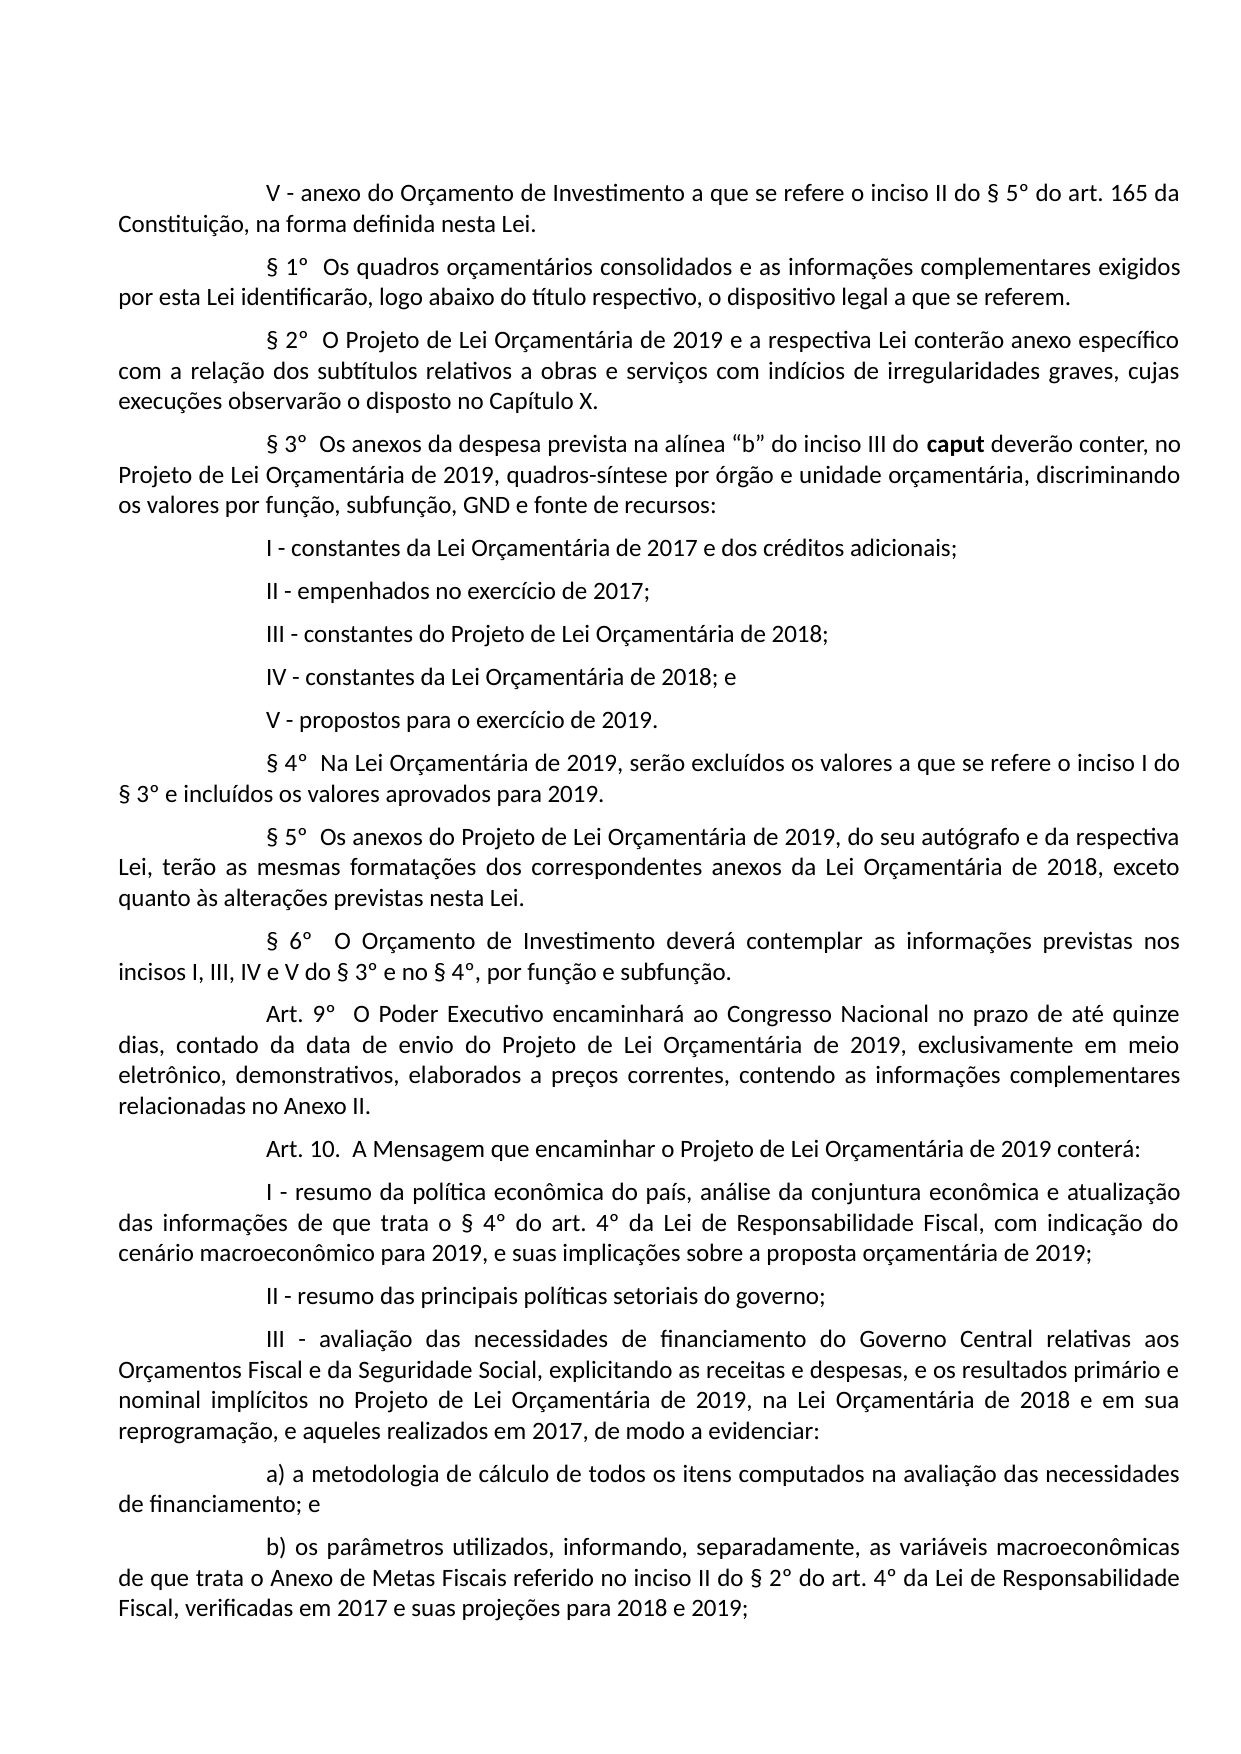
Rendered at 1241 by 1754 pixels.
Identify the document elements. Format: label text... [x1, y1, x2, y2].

text IV - constantes da Lei Orçamentária de 2018; e [118, 661, 1181, 692]
text II - resumo das principais políticas setoriais do governo; [118, 1280, 1181, 1311]
text II - empenhados no exercício de 2017; [118, 575, 1181, 606]
text III - avaliação das necessidades de financiamento do Governo Central relativas aos Orçamentos Fiscal e da Seguridade Social, explicitando as receitas e despesas, e os resultados primário e nominal implícitos no Projeto de Lei Orçamentária de 2019, na Lei Orçamentária de 2018 e em sua reprogramação, e aqueles realizados em 2017, de modo a evidenciar: [118, 1323, 1181, 1445]
text § 5º Os anexos do Projeto de Lei Orçamentária de 2019, do seu autógrafo e da respectiva Lei, terão as mesmas formatações dos correspondentes anexos da Lei Orçamentária de 2018, exceto quanto às alterações previstas nesta Lei. [118, 821, 1181, 913]
text V - propostos para o exercício de 2019. [118, 704, 1181, 735]
text § 3º Os anexos da despesa prevista na alínea “b” do inciso III do caput deverão conter, no Projeto de Lei Orçamentária de 2019, quadros-síntese por órgão e unidade orçamentária, discriminando os valores por função, subfunção, GND e fonte de recursos: [118, 428, 1181, 520]
text § 6º O Orçamento de Investimento deverá contemplar as informações previstas nos incisos I, III, IV e V do § 3º e no § 4º, por função e subfunção. [118, 925, 1181, 986]
text V - anexo do Orçamento de Investimento a que se refere o inciso II do § 5º do art. 165 da Constituição, na forma definida nesta Lei. [118, 177, 1181, 238]
text Art. 9º O Poder Executivo encaminhará ao Congresso Nacional no prazo de até quinze dias, contado da data de envio do Projeto de Lei Orçamentária de 2019, exclusivamente em meio eletrônico, demonstrativos, elaborados a preços correntes, contendo as informações complementares relacionadas no Anexo II. [118, 999, 1181, 1121]
text I - resumo da política econômica do país, análise da conjuntura econômica e atualização das informações de que trata o § 4º do art. 4º da Lei de Responsabilidade Fiscal, com indicação do cenário macroeconômico para 2019, e suas implicações sobre a proposta orçamentária de 2019; [118, 1176, 1181, 1268]
text § 4º Na Lei Orçamentária de 2019, serão excluídos os valores a que se refere o inciso I do § 3º e incluídos os valores aprovados para 2019. [118, 747, 1181, 808]
text I - constantes da Lei Orçamentária de 2017 e dos créditos adicionais; [118, 532, 1181, 563]
text Art. 10. A Mensagem que encaminhar o Projeto de Lei Orçamentária de 2019 conterá: [118, 1133, 1181, 1164]
text § 1º Os quadros orçamentários consolidados e as informações complementares exigidos por esta Lei identificarão, logo abaixo do título respectivo, o dispositivo legal a que se referem. [118, 251, 1181, 312]
text b) os parâmetros utilizados, informando, separadamente, as variáveis macroeconômicas de que trata o Anexo de Metas Fiscais referido no inciso II do § 2º do art. 4º da Lei de Responsabilidade Fiscal, verificadas em 2017 e suas projeções para 2018 e 2019; [118, 1531, 1181, 1623]
text III - constantes do Projeto de Lei Orçamentária de 2018; [118, 618, 1181, 649]
text a) a metodologia de cálculo de todos os itens computados na avaliação das necessidades de financiamento; e [118, 1458, 1181, 1519]
text § 2º O Projeto de Lei Orçamentária de 2019 e a respectiva Lei conterão anexo específico com a relação dos subtítulos relativos a obras e serviços com indícios de irregularidades graves, cujas execuções observarão o disposto no Capítulo X. [118, 324, 1181, 416]
